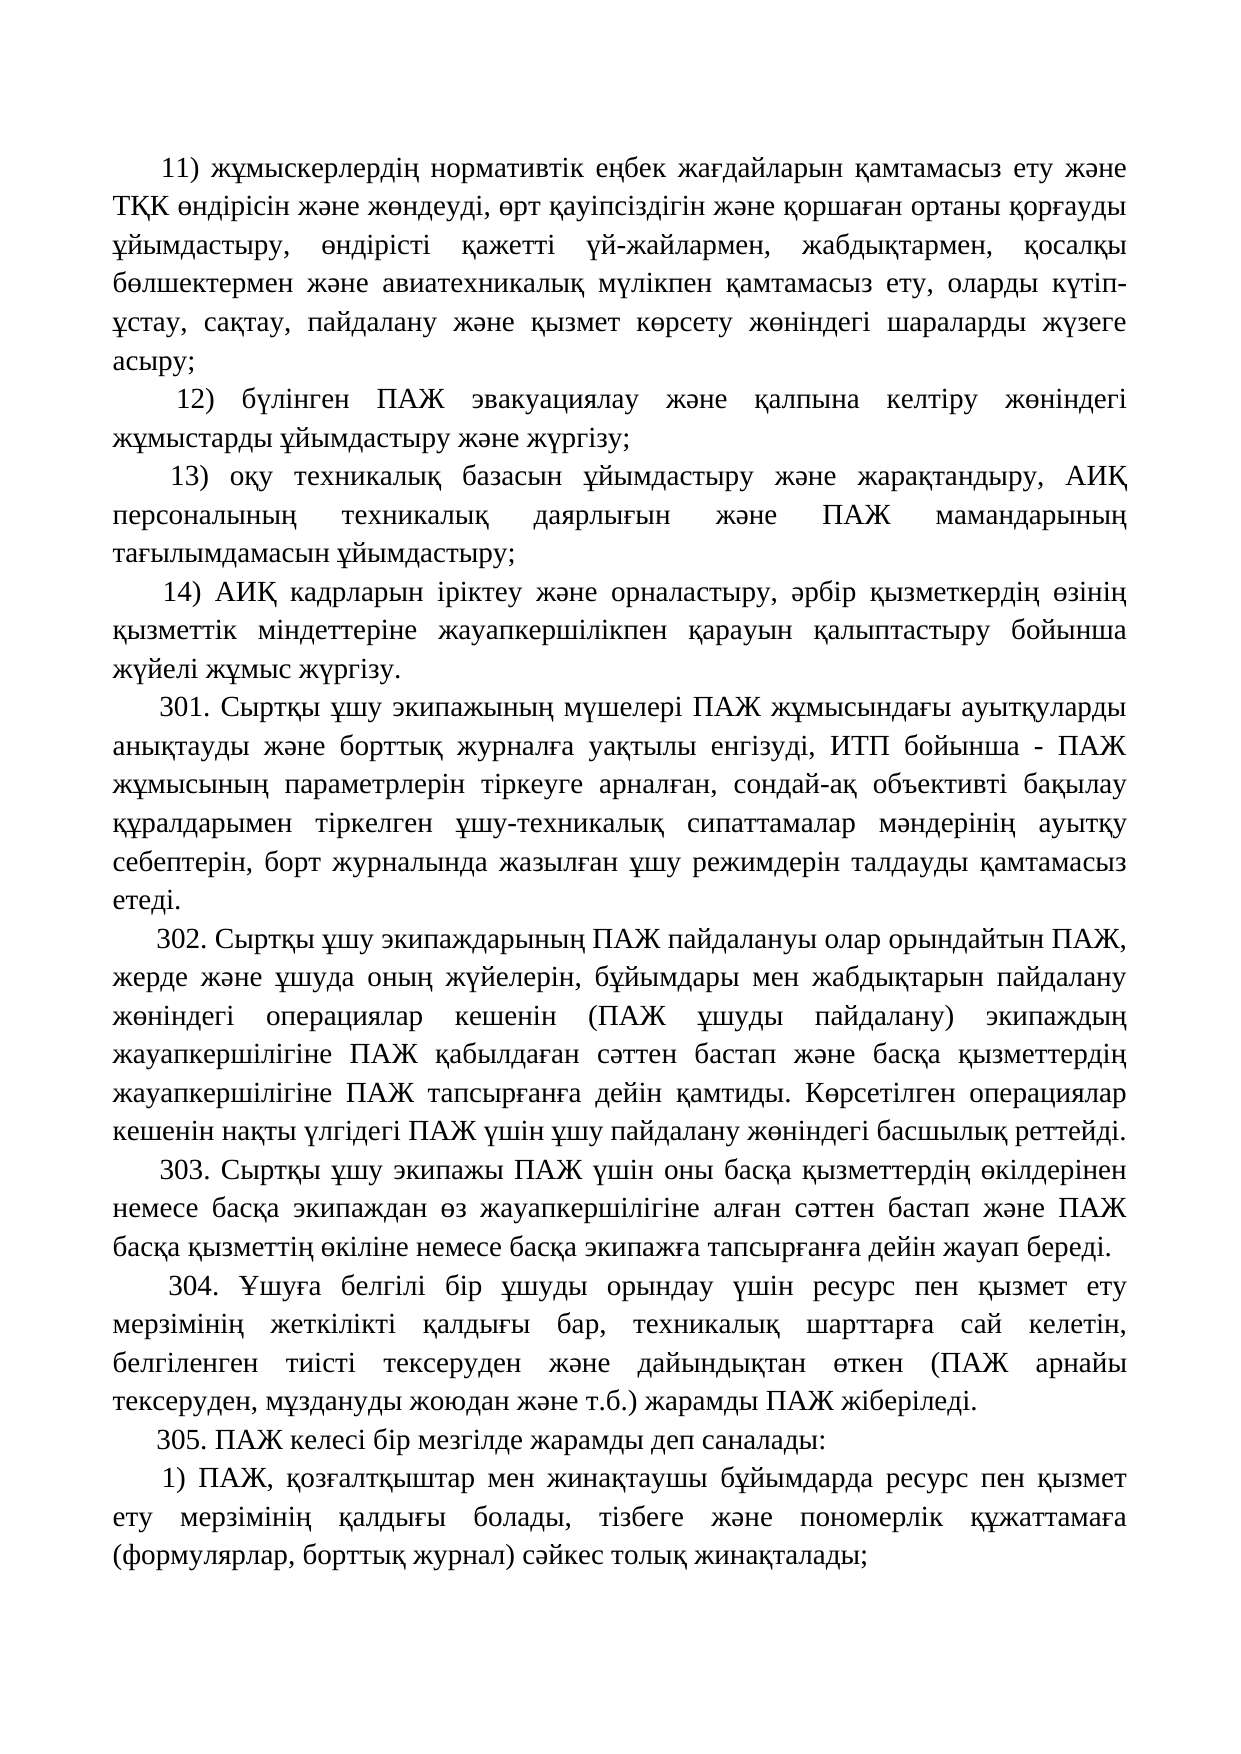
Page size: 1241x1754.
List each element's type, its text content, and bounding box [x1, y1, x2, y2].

text 14) АИҚ кадрларын іріктеу және орналастыру, әрбір қызметкердің өзінің қызметтік міндеттеріне жауапкершілікпен қарауын қалыптастыру бойынша жүйелі жұмыс жүргізу. [112, 574, 1128, 684]
text 12) бүлінген ПАЖ эвакуациялау және қалпына келтіру жөніндегі жұмыстарды ұйымдастыру және жүргізу; [112, 381, 1128, 453]
text 303. Сыртқы ұшу экипажы ПАЖ үшін оны басқа қызметтердің өкілдерінен немесе басқа экипаждан өз жауапкершілігіне алған сәттен бастап және ПАЖ басқа қызметтің өкіліне немесе басқа экипажға тапсырғанға дейін жауап береді. [112, 1152, 1128, 1263]
text 304. Ұшуға белгілі бір ұшуды орындау үшін ресурс пен қызмет ету мерзімінің жеткілікті қалдығы бар, техникалық шарттарға сай келетін, белгіленген тиісті тексеруден және дайындықтан өткен (ПАЖ арнайы тексеруден, мұздануды жоюдан және т.б.) жарамды ПАЖ жіберіледі. [112, 1268, 1128, 1417]
text 13) оқу техникалық базасын ұйымдастыру және жарақтандыру, АИҚ персоналының техникалық даярлығын және ПАЖ мамандарының тағылымдамасын ұйымдастыру; [112, 458, 1128, 569]
text 305. ПАЖ келесі бір мезгілде жарамды деп саналады: [112, 1422, 1128, 1455]
text 1) ПАЖ, қозғалтқыштар мен жинақтаушы бұйымдарда ресурс пен қызмет ету мерзімінің қалдығы болады, тізбеге және пономерлік құжаттамаға (формулярлар, борттық журнал) сәйкес толық жинақталады; [112, 1460, 1128, 1571]
text 302. Сыртқы ұшу экипаждарының ПАЖ пайдалануы олар орындайтын ПАЖ, жерде және ұшуда оның жүйелерін, бұйымдары мен жабдықтарын пайдалану жөніндегі операциялар кешенін (ПАЖ ұшуды пайдалану) экипаждың жауапкершілігіне ПАЖ қабылдаған сәттен бастап және басқа қызметтердің жауапкершілігіне ПАЖ тапсырғанға дейін қамтиды. Көрсетілген операциялар кешенін нақты үлгідегі ПАЖ үшін ұшу пайдалану жөніндегі басшылық реттейді. [112, 921, 1128, 1147]
text 11) жұмыскерлердің нормативтік еңбек жағдайларын қамтамасыз ету және ТҚК өндірісін және жөндеуді, өрт қауіпсіздігін және қоршаған ортаны қорғауды ұйымдастыру, өндірісті қажетті үй-жайлармен, жабдықтармен, қосалқы бөлшектермен және авиатехникалық мүлікпен қамтамасыз ету, оларды күтіп-ұстау, сақтау, пайдалану және қызмет көрсету жөніндегі шараларды жүзеге асыру; [112, 150, 1128, 376]
text 301. Сыртқы ұшу экипажының мүшелері ПАЖ жұмысындағы ауытқуларды анықтауды және борттық журналға уақтылы енгізуді, ИТП бойынша - ПАЖ жұмысының параметрлерін тіркеуге арналған, сондай-ақ объективті бақылау құралдарымен тіркелген ұшу-техникалық сипаттамалар мәндерінің ауытқу себептерін, борт журналында жазылған ұшу режимдерін талдауды қамтамасыз етеді. [112, 689, 1128, 916]
